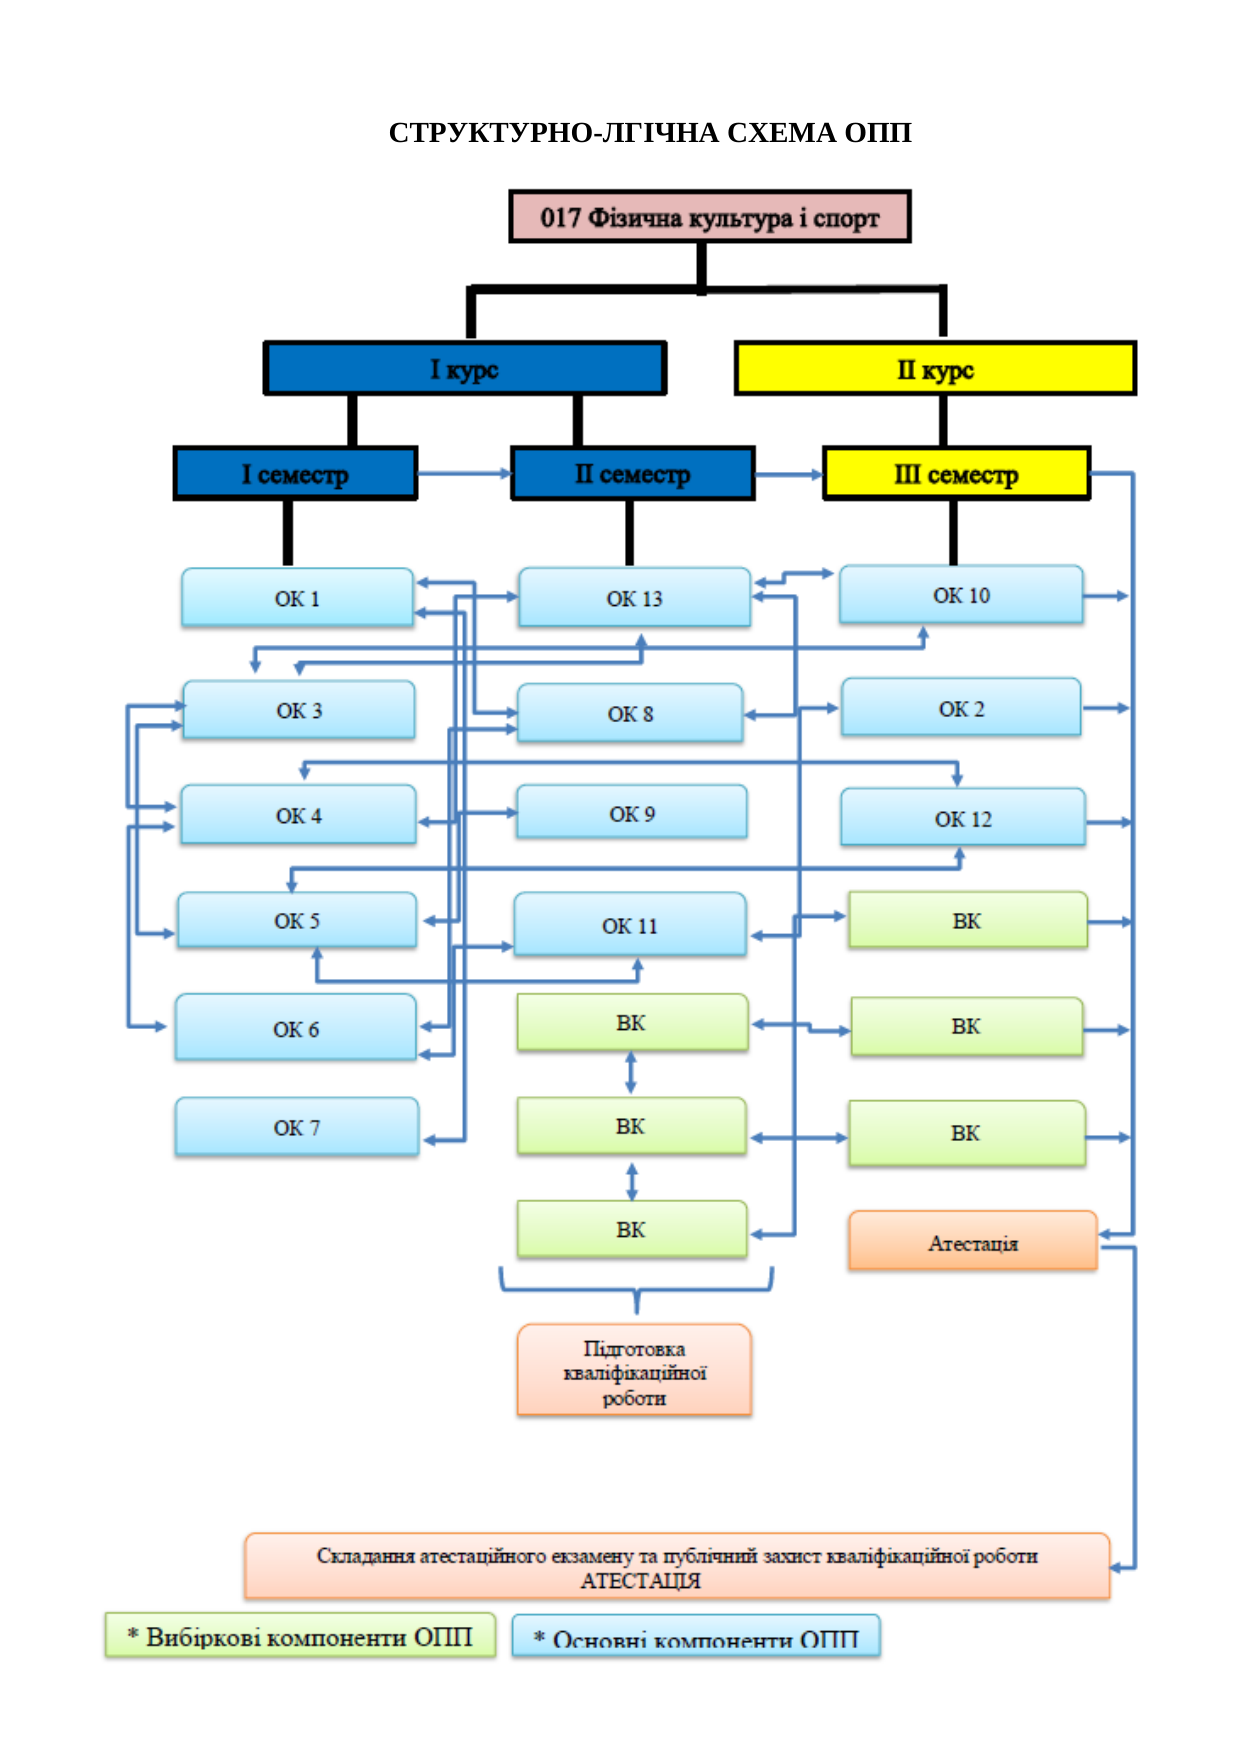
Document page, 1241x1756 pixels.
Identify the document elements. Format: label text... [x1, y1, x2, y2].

text СТРУКТУРНО-ЛГІЧНА СХЕМА ОПП [96, 115, 1205, 148]
picture [95, 181, 1226, 1665]
